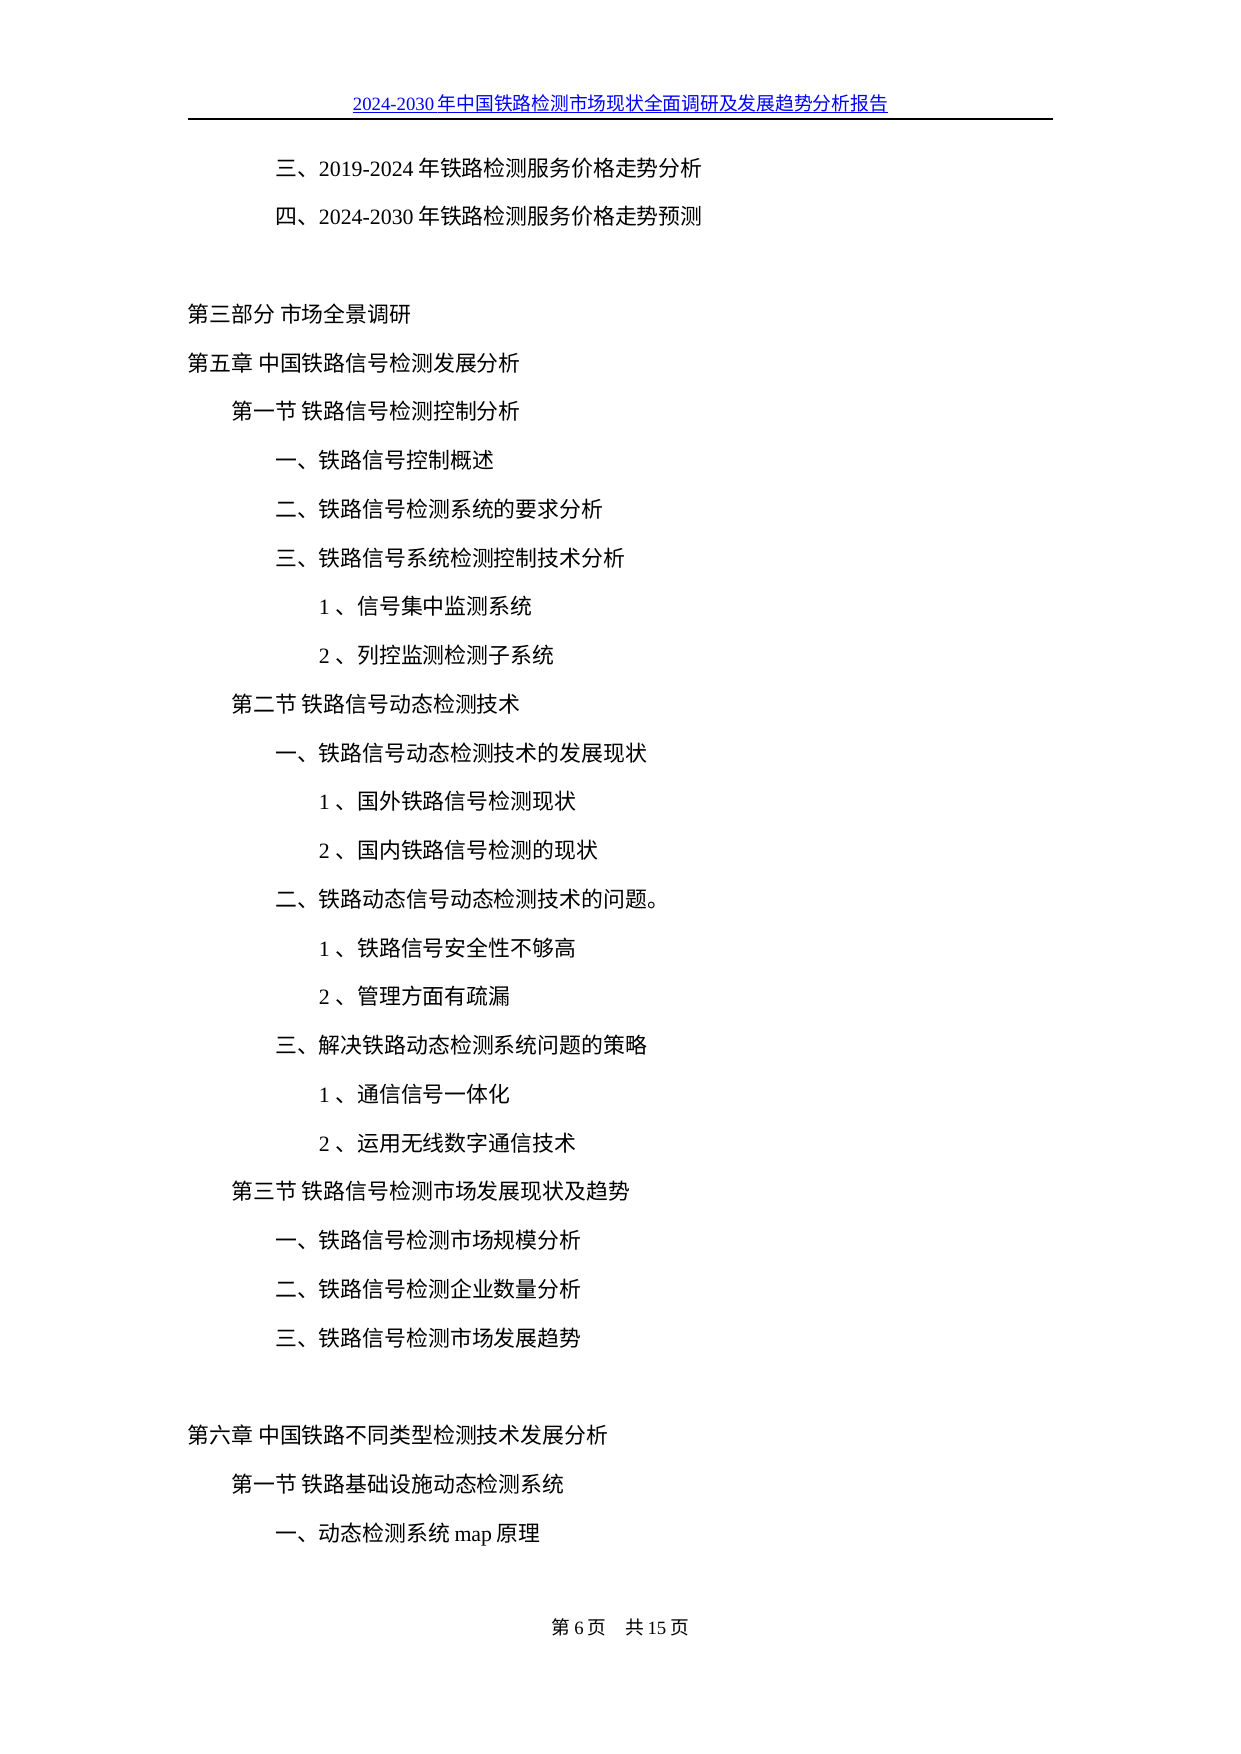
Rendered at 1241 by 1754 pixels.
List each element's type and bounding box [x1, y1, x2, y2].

text [187, 150, 1053, 1548]
